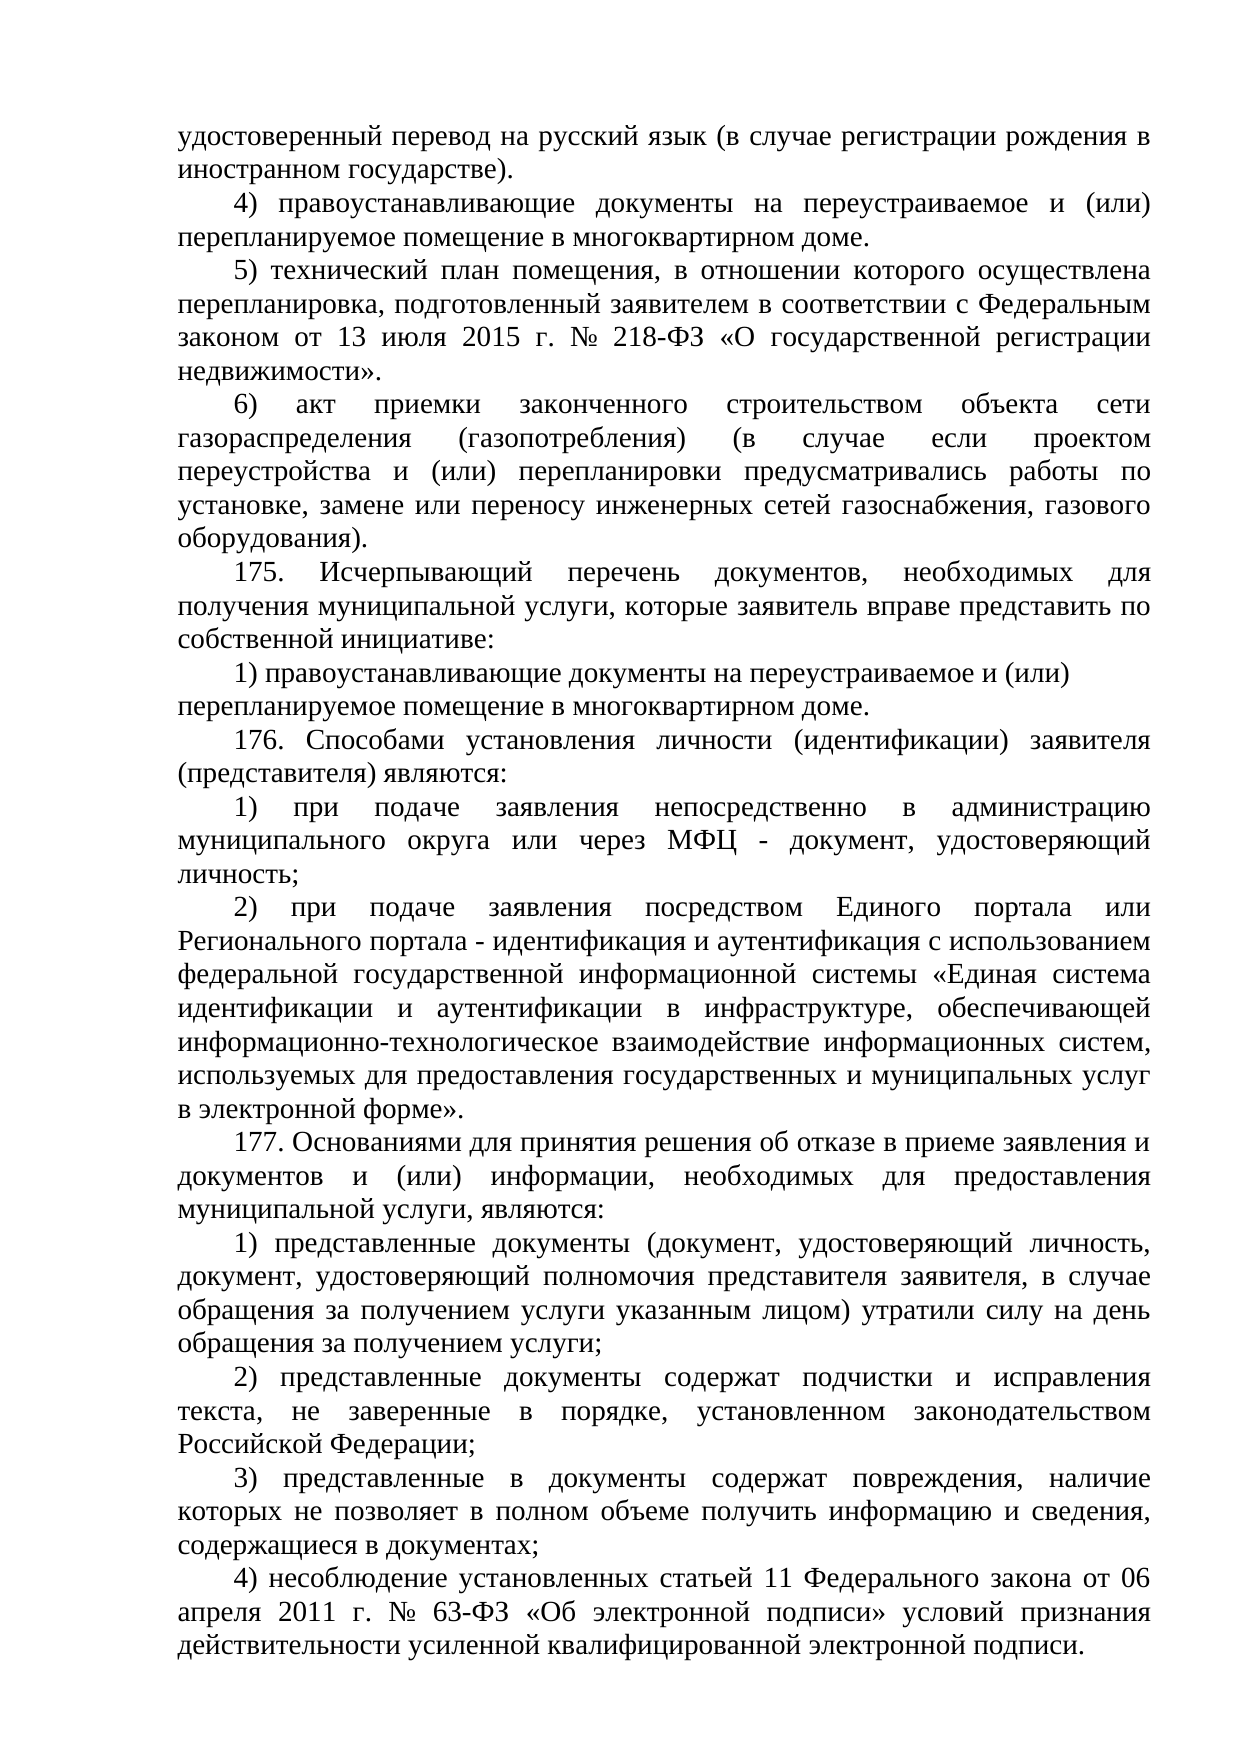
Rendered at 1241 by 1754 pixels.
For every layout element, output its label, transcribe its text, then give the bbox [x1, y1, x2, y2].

text 4) несоблюдение установленных статьей 11 Федерального закона от 06 апреля 2011 г. № 63-ФЗ «Об электронной подписи» условий признания действительности усиленной квалифицированной электронной подписи. [177, 1560, 1152, 1661]
text 2) при подаче заявления посредством Единого портала или Регионального портала - идентификация и аутентификация с использованием федеральной государственной информационной системы «Единая система идентификации и аутентификации в инфраструктуре, обеспечивающей информационно-технологическое взаимодействие информационных систем, используемых для предоставления государственных и муниципальных услуг в электронной форме». [177, 889, 1152, 1124]
text 175. Исчерпывающий перечень документов, необходимых для получения муниципальной услуги, которые заявитель вправе представить по собственной инициативе: [177, 554, 1152, 655]
text 177. Основаниями для принятия решения об отказе в приеме заявления и документов и (или) информации, необходимых для предоставления муниципальной услуги, являются: [177, 1124, 1152, 1225]
text 4) правоустанавливающие документы на переустраиваемое и (или) перепланируемое помещение в многоквартирном доме. [177, 185, 1152, 252]
text 2) представленные документы содержат подчистки и исправления текста, не заверенные в порядке, установленном законодательством Российской Федерации; [177, 1359, 1152, 1460]
text 3) представленные в документы содержат повреждения, наличие которых не позволяет в полном объеме получить информацию и сведения, содержащиеся в документах; [177, 1460, 1152, 1560]
title 1) правоустанавливающие документы на переустраиваемое и (или) перепланируемое помещение в многоквартирном доме. [177, 655, 1152, 722]
text 6) акт приемки законченного строительством объекта сети газораспределения (газопотребления) (в случае если проектом переустройства и (или) перепланировки предусматривались работы по установке, замене или переносу инженерных сетей газоснабжения, газового оборудования). [177, 386, 1152, 554]
text 5) технический план помещения, в отношении которого осуществлена перепланировка, подготовленный заявителем в соответствии с Федеральным законом от 13 июля 2015 г. № 218-ФЗ «О государственной регистрации недвижимости». [177, 252, 1152, 386]
text 1) при подаче заявления непосредственно в администрацию муниципального округа или через МФЦ - документ, удостоверяющий личность; [177, 789, 1152, 889]
text 1) представленные документы (документ, удостоверяющий личность, документ, удостоверяющий полномочия представителя заявителя, в случае обращения за получением услуги указанным лицом) утратили силу на день обращения за получением услуги; [177, 1225, 1152, 1359]
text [177, 118, 1152, 185]
text 176. Способами установления личности (идентификации) заявителя (представителя) являются: [177, 722, 1152, 789]
